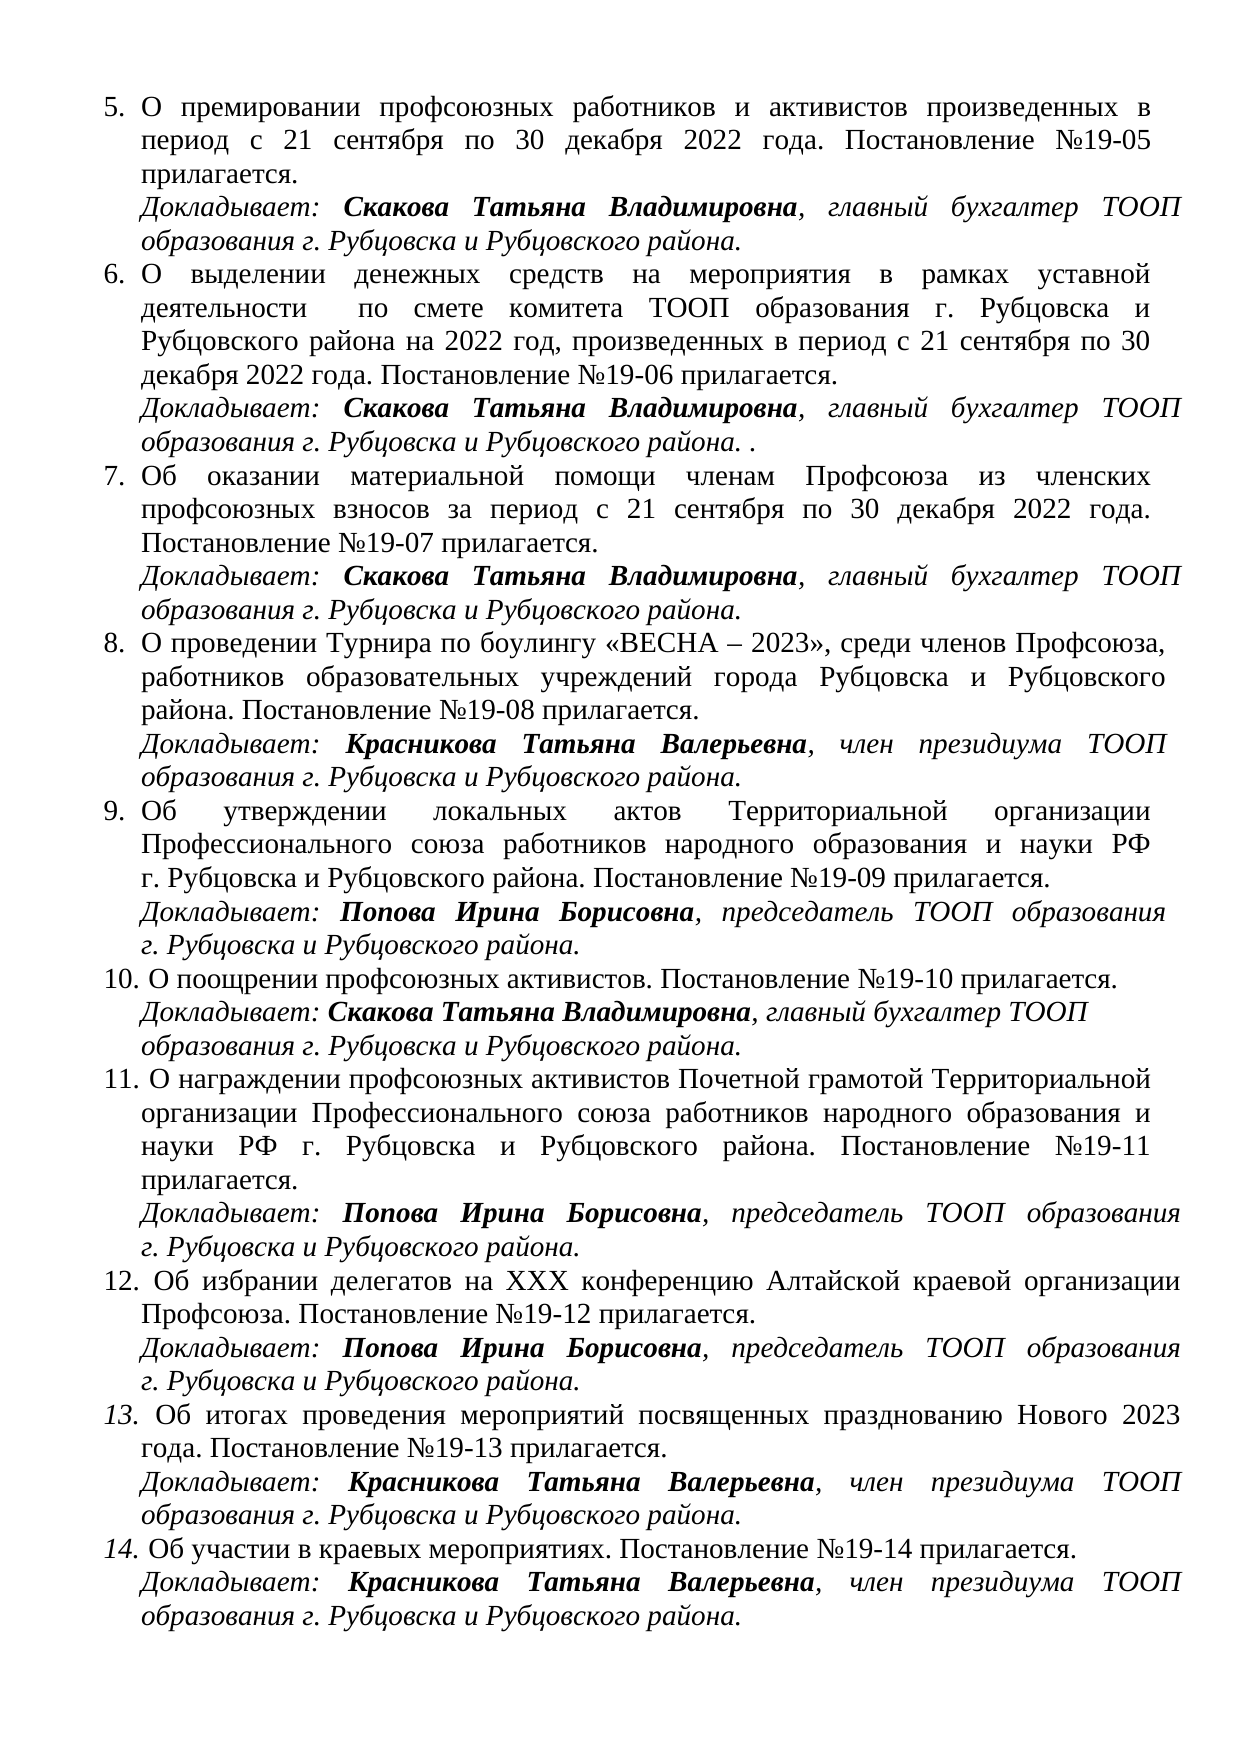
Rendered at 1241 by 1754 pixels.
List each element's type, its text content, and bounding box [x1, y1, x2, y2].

list Докладывает: Попова Ирина Борисовна, председатель ТООП образования г. Рубцовска и Рубцовского района. [141, 894, 1167, 961]
list Об утверждении локальных актов Территориальной организации Профессионального союза работников народного образования и науки РФ г. Рубцовска и Рубцовского района. Постановление №19-09 прилагается. [103, 793, 1152, 894]
list О проведении Турнира по боулингу «ВЕСНА – 2023», среди членов Профсоюза, работников образовательных учреждений города Рубцовска и Рубцовского района. Постановление №19-08 прилагается. [103, 625, 1167, 726]
list О поощрении профсоюзных активистов. Постановление №19-10 прилагается. [103, 961, 1152, 994]
list Докладывает: Красникова Татьяна Валерьевна, член президиума ТООП образования г. Рубцовска и Рубцовского района. [141, 726, 1167, 793]
list О премировании профсоюзных работников и активистов произведенных в период с 21 сентября по 30 декабря 2022 года. Постановление №19-05 прилагается. [103, 89, 1152, 189]
list Докладывает: Красникова Татьяна Валерьевна, член президиума ТООП образования г. Рубцовска и Рубцовского района. [141, 1464, 1181, 1531]
list Об оказании материальной помощи членам Профсоюза из членских профсоюзных взносов за период с 21 сентября по 30 декабря 2022 года. Постановление №19-07 прилагается. [103, 458, 1152, 558]
list Докладывает: Скакова Татьяна Владимировна, главный бухгалтер ТООП образования г. Рубцовска и Рубцовского района. . [141, 391, 1181, 458]
list Докладывает: Попова Ирина Борисовна, председатель ТООП образования г. Рубцовска и Рубцовского района. [141, 1196, 1181, 1263]
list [141, 189, 1181, 256]
list Докладывает: Красникова Татьяна Валерьевна, член президиума ТООП образования г. Рубцовска и Рубцовского района. [141, 1564, 1181, 1632]
list О награждении профсоюзных активистов Почетной грамотой Территориальной организации Профессионального союза работников народного образования и науки РФ г. Рубцовска и Рубцовского района. Постановление №19-11 прилагается. [103, 1061, 1152, 1196]
list Докладывает: Скакова Татьяна Владимировна, главный бухгалтер ТООП образования г. Рубцовска и Рубцовского района. [141, 994, 1167, 1061]
list Об участии в краевых мероприятиях. Постановление №19-14 прилагается. [103, 1531, 1181, 1564]
list О выделении денежных средств на мероприятия в рамках уставной деятельности по смете комитета ТООП образования г. Рубцовска и Рубцовского района на 2022 год, произведенных в период с 21 сентября по 30 декабря 2022 года. Постановление №19-06 прилагается. [103, 256, 1152, 391]
list Докладывает: Попова Ирина Борисовна, председатель ТООП образования г. Рубцовска и Рубцовского района. [141, 1330, 1181, 1397]
list Об итогах проведения мероприятий посвященных празднованию Нового 2023 года. Постановление №19-13 прилагается. [103, 1397, 1181, 1464]
list Докладывает: Скакова Татьяна Владимировна, главный бухгалтер ТООП образования г. Рубцовска и Рубцовского района. [141, 558, 1181, 625]
list Об избрании делегатов на XXX конференцию Алтайской краевой организации Профсоюза. Постановление №19-12 прилагается. [103, 1263, 1181, 1330]
